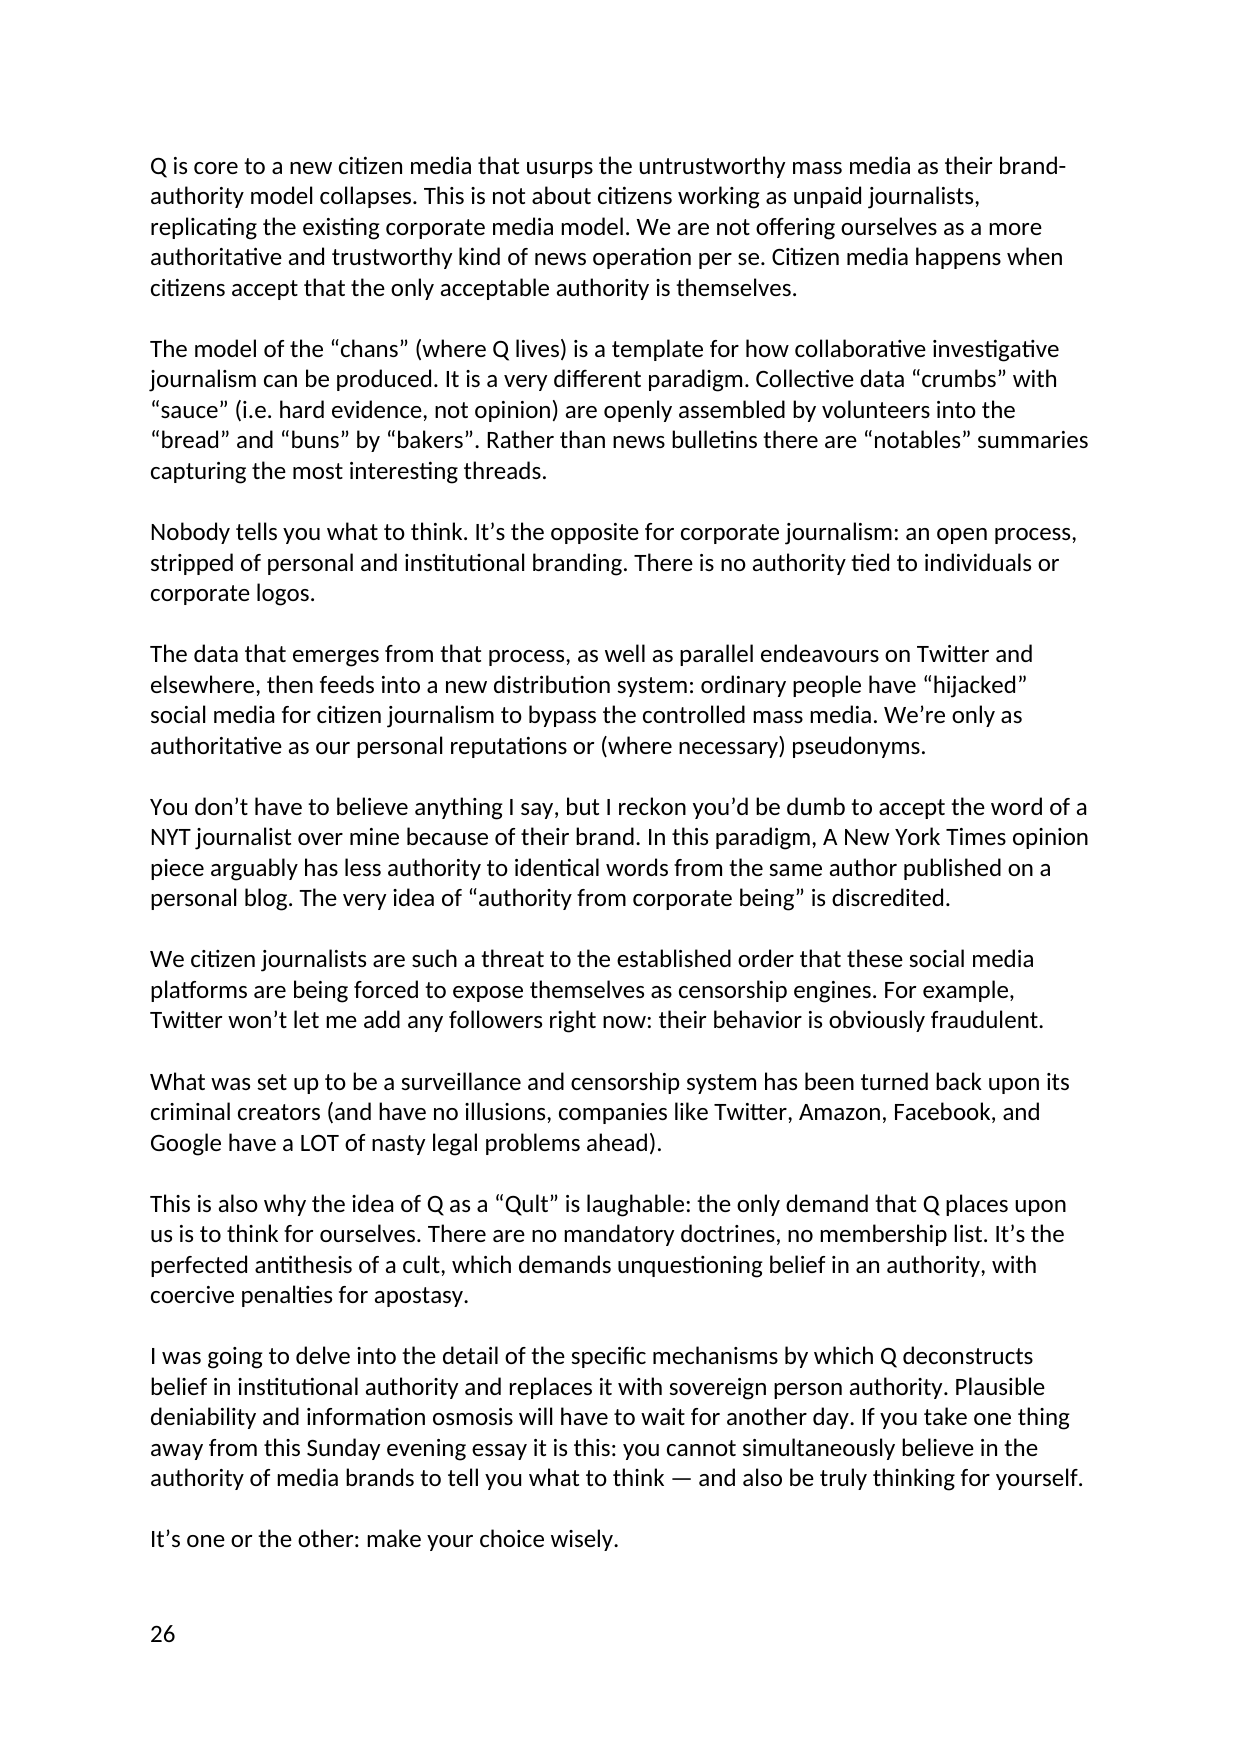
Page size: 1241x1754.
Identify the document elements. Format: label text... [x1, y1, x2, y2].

text This is also why the idea of Q as a “Qult” is laughable: the only demand that Q places upon us is to think for ourselves. There are no mandatory doctrines, no membership list. It’s the perfected antithesis of a cult, which demands unquestioning belief in an authority, with coercive penalties for apostasy. [150, 1188, 1090, 1310]
text It’s one or the other: make your choice wisely. [150, 1523, 1090, 1554]
text I was going to delve into the detail of the specific mechanisms by which Q deconstructs belief in institutional authority and replaces it with sovereign person authority. Plausible deniability and information osmosis will have to wait for another day. If you take one thing away from this Sunday evening essay it is this: you cannot simultaneously believe in the authority of media brands to tell you what to think — and also be truly thinking for yourself. [150, 1340, 1090, 1493]
text What was set up to be a surveillance and censorship system has been turned back upon its criminal creators (and have no illusions, companies like Twitter, Amazon, Facebook, and Google have a LOT of nasty legal problems ahead). [150, 1066, 1090, 1157]
text Q is core to a new citizen media that usurps the untrustworthy mass media as their brand-authority model collapses. This is not about citizens working as unpaid journalists, replicating the existing corporate media model. We are not offering ourselves as a more authoritative and trustworthy kind of news operation per se. Citizen media happens when citizens accept that the only acceptable authority is themselves. [150, 150, 1090, 303]
text We citizen journalists are such a threat to the established order that these social media platforms are being forced to expose themselves as censorship engines. For example, Twitter won’t let me add any followers right now: their behavior is obviously fraudulent. [150, 943, 1090, 1035]
text The data that emerges from that process, as well as parallel endeavours on Twitter and elsewhere, then feeds into a new distribution system: ordinary people have “hijacked” social media for citizen journalism to bypass the controlled mass media. We’re only as authoritative as our personal reputations or (where necessary) pseudonyms. [150, 638, 1090, 760]
text The model of the “chans” (where Q lives) is a template for how collaborative investigative journalism can be produced. It is a very different paradigm. Collective data “crumbs” with “sauce” (i.e. hard evidence, not opinion) are openly assembled by volunteers into the “bread” and “buns” by “bakers”. Rather than news bulletins there are “notables” summaries capturing the most interesting threads. [150, 333, 1090, 486]
text Nobody tells you what to think. It’s the opposite for corporate journalism: an open process, stripped of personal and institutional branding. There is no authority tied to individuals or corporate logos. [150, 516, 1090, 608]
text You don’t have to believe anything I say, but I reckon you’d be dumb to accept the word of a NYT journalist over mine because of their brand. In this paradigm, A New York Times opinion piece arguably has less authority to identical words from the same author published on a personal blog. The very idea of “authority from corporate being” is discredited. [150, 791, 1090, 913]
